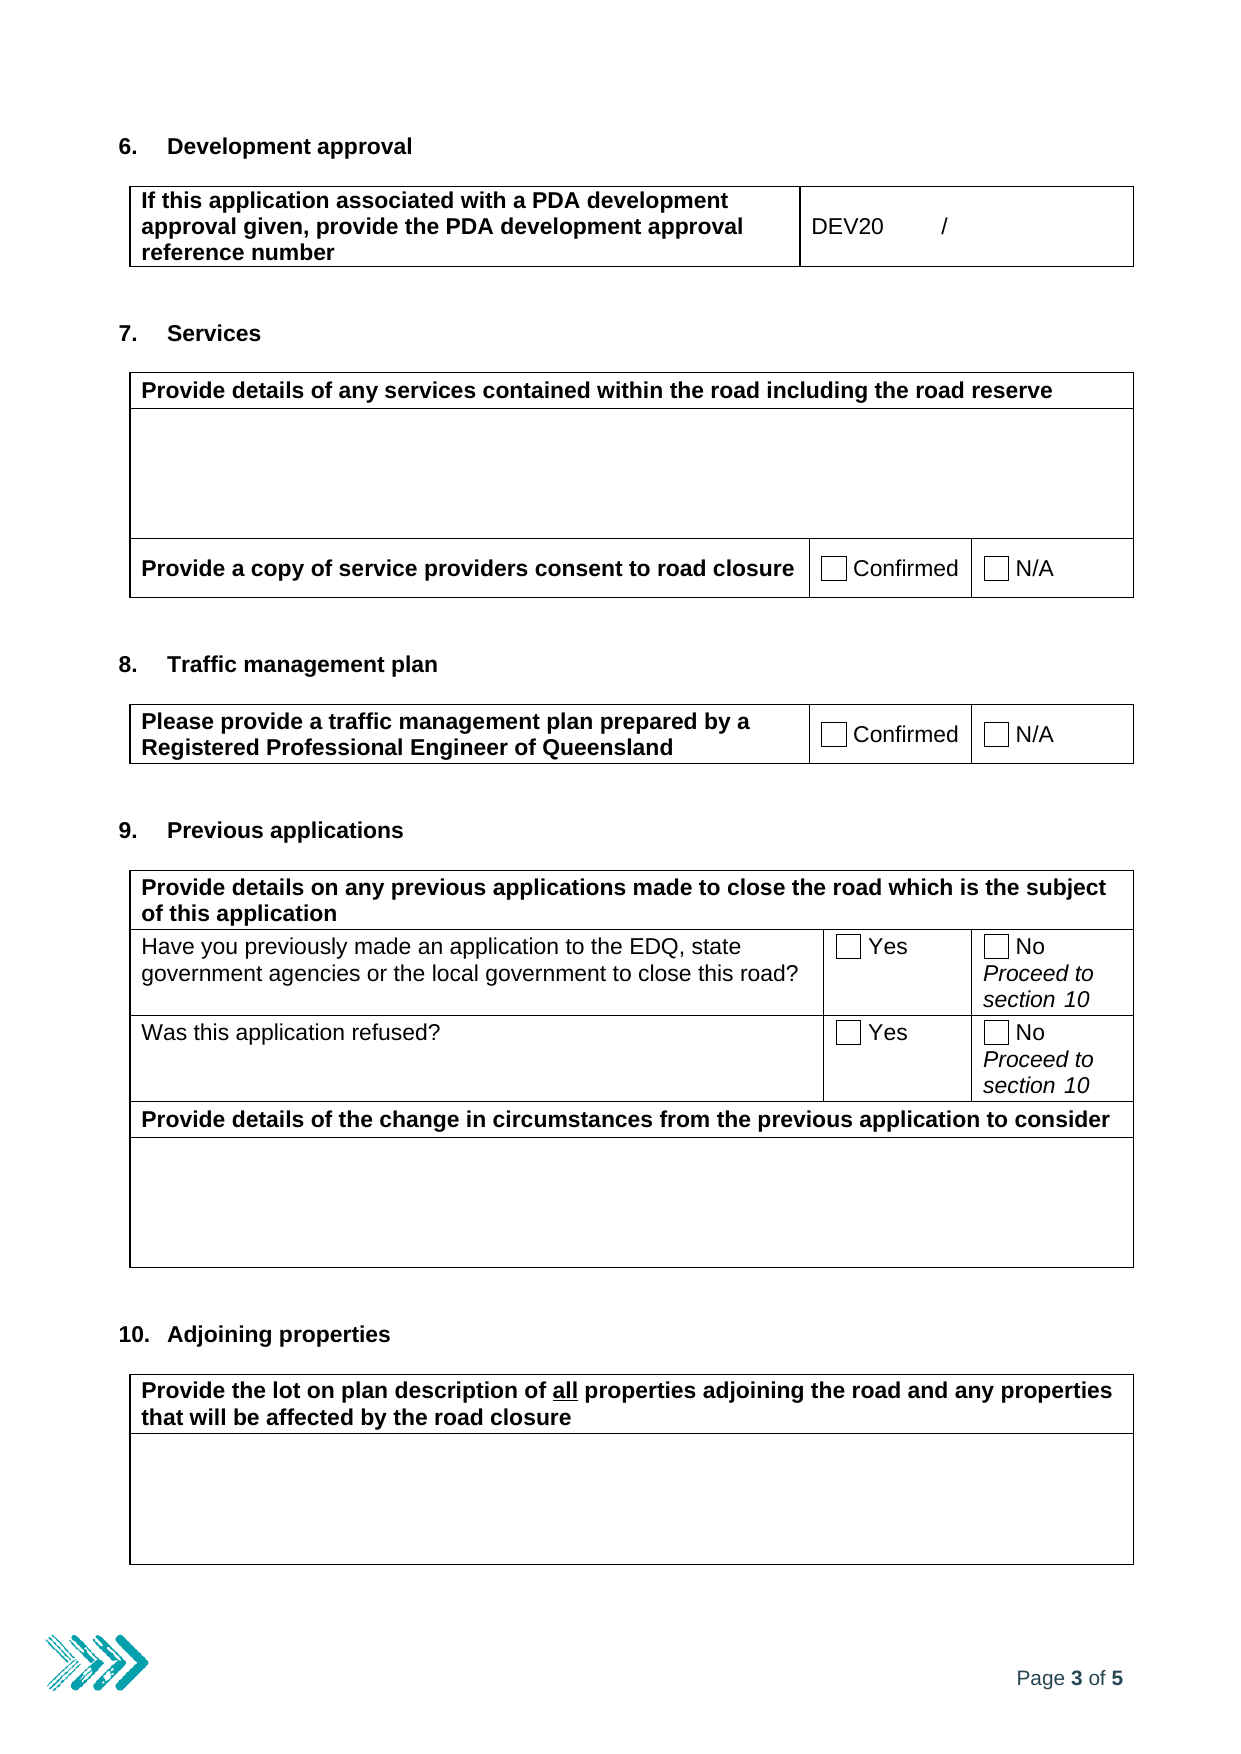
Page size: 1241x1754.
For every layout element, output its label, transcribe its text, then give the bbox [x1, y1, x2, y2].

table_cell Provide details of the change in circumstances from the previous application to consider [131, 1102, 1133, 1137]
table_header Provide details of any services contained within the road including the road reserve [131, 373, 1133, 408]
table_header Previous applications [118, 817, 1122, 843]
table_cell [131, 1138, 1133, 1267]
table_cell [131, 409, 1133, 538]
table_header Traffic management plan [118, 651, 1122, 677]
table_cell No Proceed to section 10 [972, 930, 1133, 1015]
table_cell Confirmed [810, 539, 971, 597]
table_header Confirmed [810, 705, 971, 763]
table_header Please provide a traffic management plan prepared by a Registered Professional Engineer of Queensland [131, 705, 809, 763]
table_header Adjoining properties [118, 1321, 1122, 1347]
table_cell No Proceed to section 10 [972, 1016, 1133, 1101]
table_header N/A [972, 705, 1133, 763]
table_header Development approval [118, 133, 1122, 159]
table_cell Have you previously made an application to the EDQ, state government agencies or the local government to close this road? [131, 930, 823, 1015]
table_cell Yes [824, 1016, 971, 1101]
table_header If this application associated with a PDA development approval given, provide the PDA development approval reference number [131, 187, 799, 266]
table_cell Was this application refused? [131, 1016, 823, 1101]
table_cell Provide a copy of service providers consent to road closure [131, 539, 809, 597]
table_cell [131, 1434, 1133, 1564]
table_header Services [118, 320, 1122, 346]
table_header DEV20 / [801, 187, 1133, 266]
table_cell Yes [824, 930, 971, 1015]
table_header Provide the lot on plan description of all properties adjoining the road and any properties that will be affected by the road closure [131, 1375, 1133, 1433]
table_header Provide details on any previous applications made to close the road which is the subject of this application [131, 871, 1133, 929]
table_cell N/A [972, 539, 1133, 597]
picture [45, 1634, 149, 1691]
